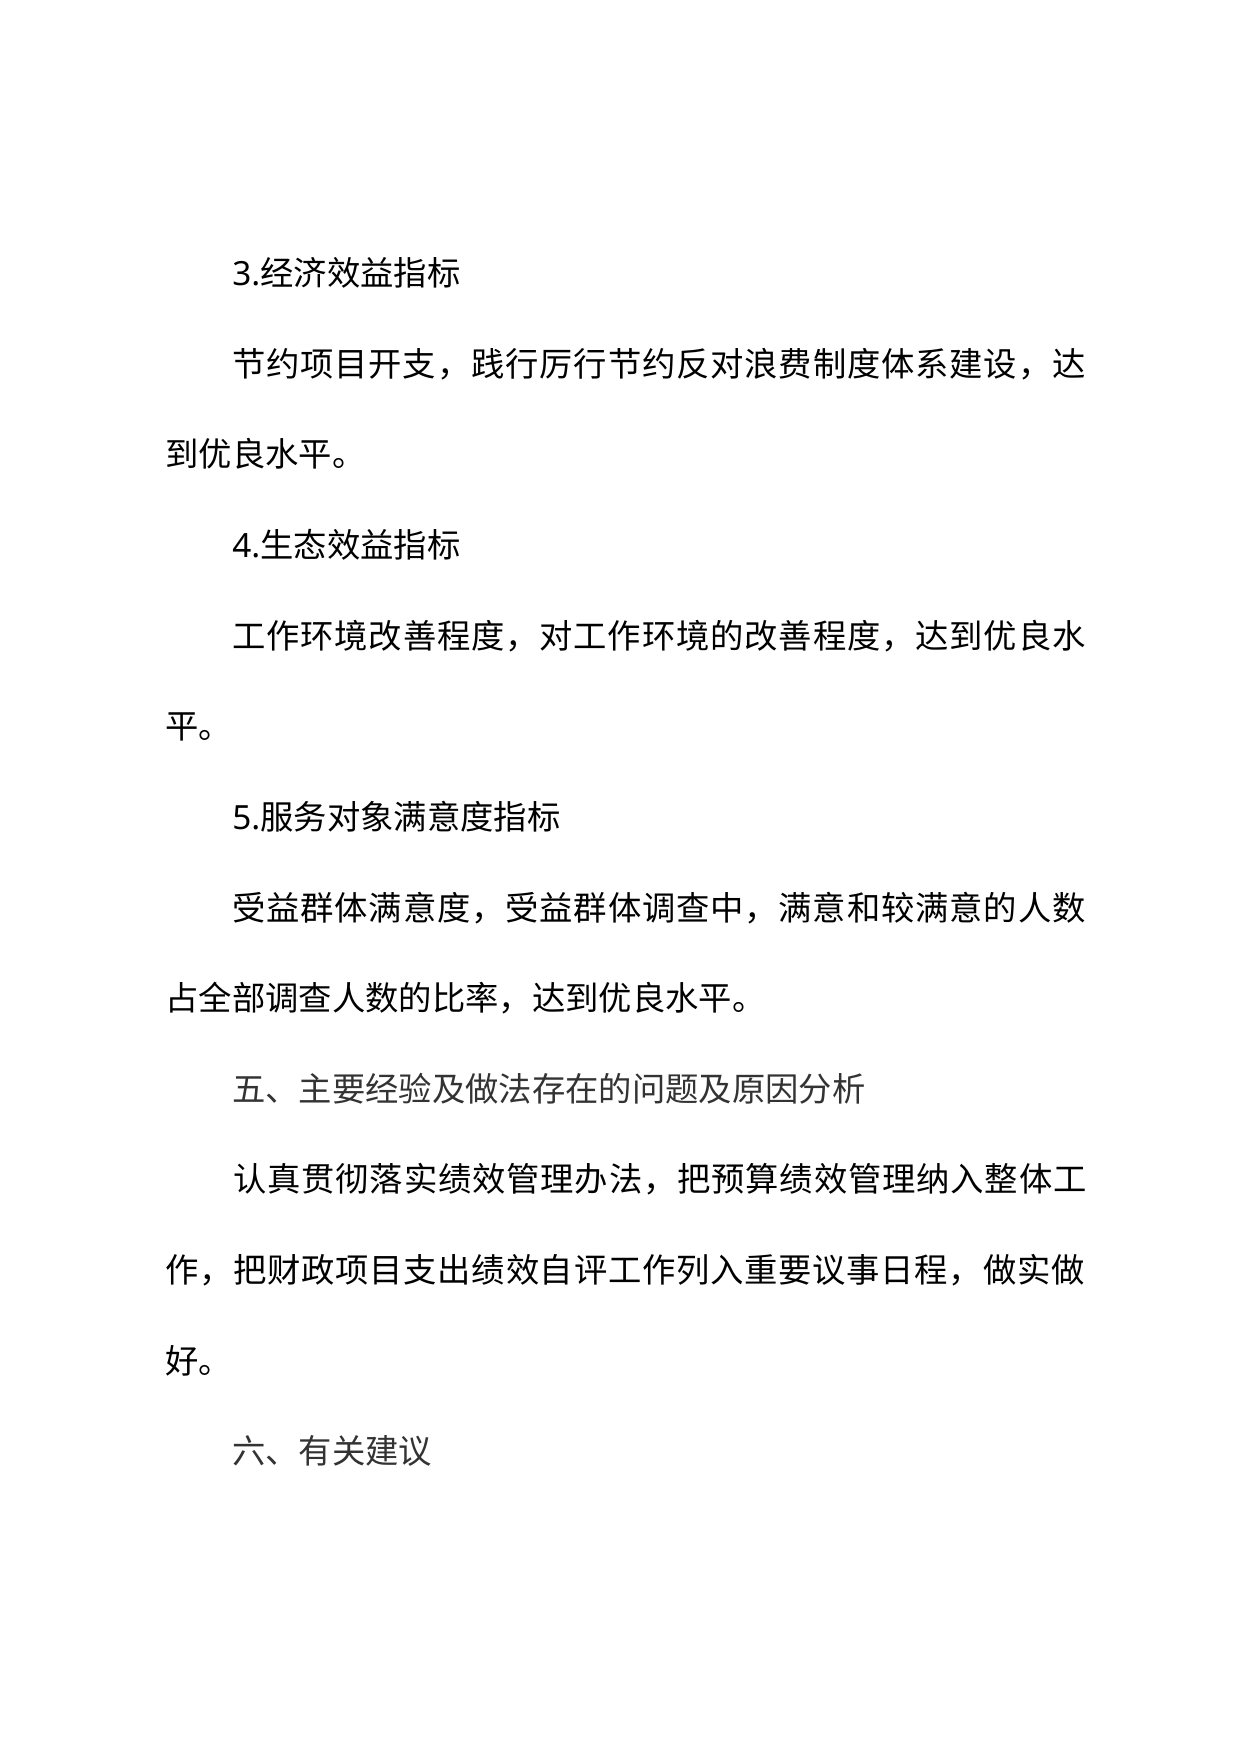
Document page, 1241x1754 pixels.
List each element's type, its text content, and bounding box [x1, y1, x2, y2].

text 3.经济效益指标 [165, 226, 1087, 316]
text 工作环境改善程度，对工作环境的改善程度，达到优良水平。 [165, 588, 1087, 769]
text 五、主要经验及做法存在的问题及原因分析 [165, 1041, 1087, 1132]
text 受益群体满意度，受益群体调查中，满意和较满意的人数占全部调查人数的比率，达到优良水平。 [165, 860, 1087, 1041]
text 节约项目开支，践行厉行节约反对浪费制度体系建设，达到优良水平。 [165, 316, 1087, 498]
text 4.生态效益指标 [165, 498, 1087, 588]
text 5.服务对象满意度指标 [165, 769, 1087, 860]
text 认真贯彻落实绩效管理办法，把预算绩效管理纳入整体工作，把财政项目支出绩效自评工作列入重要议事日程，做实做好。 [165, 1132, 1087, 1404]
text 六、有关建议 [165, 1404, 1087, 1494]
